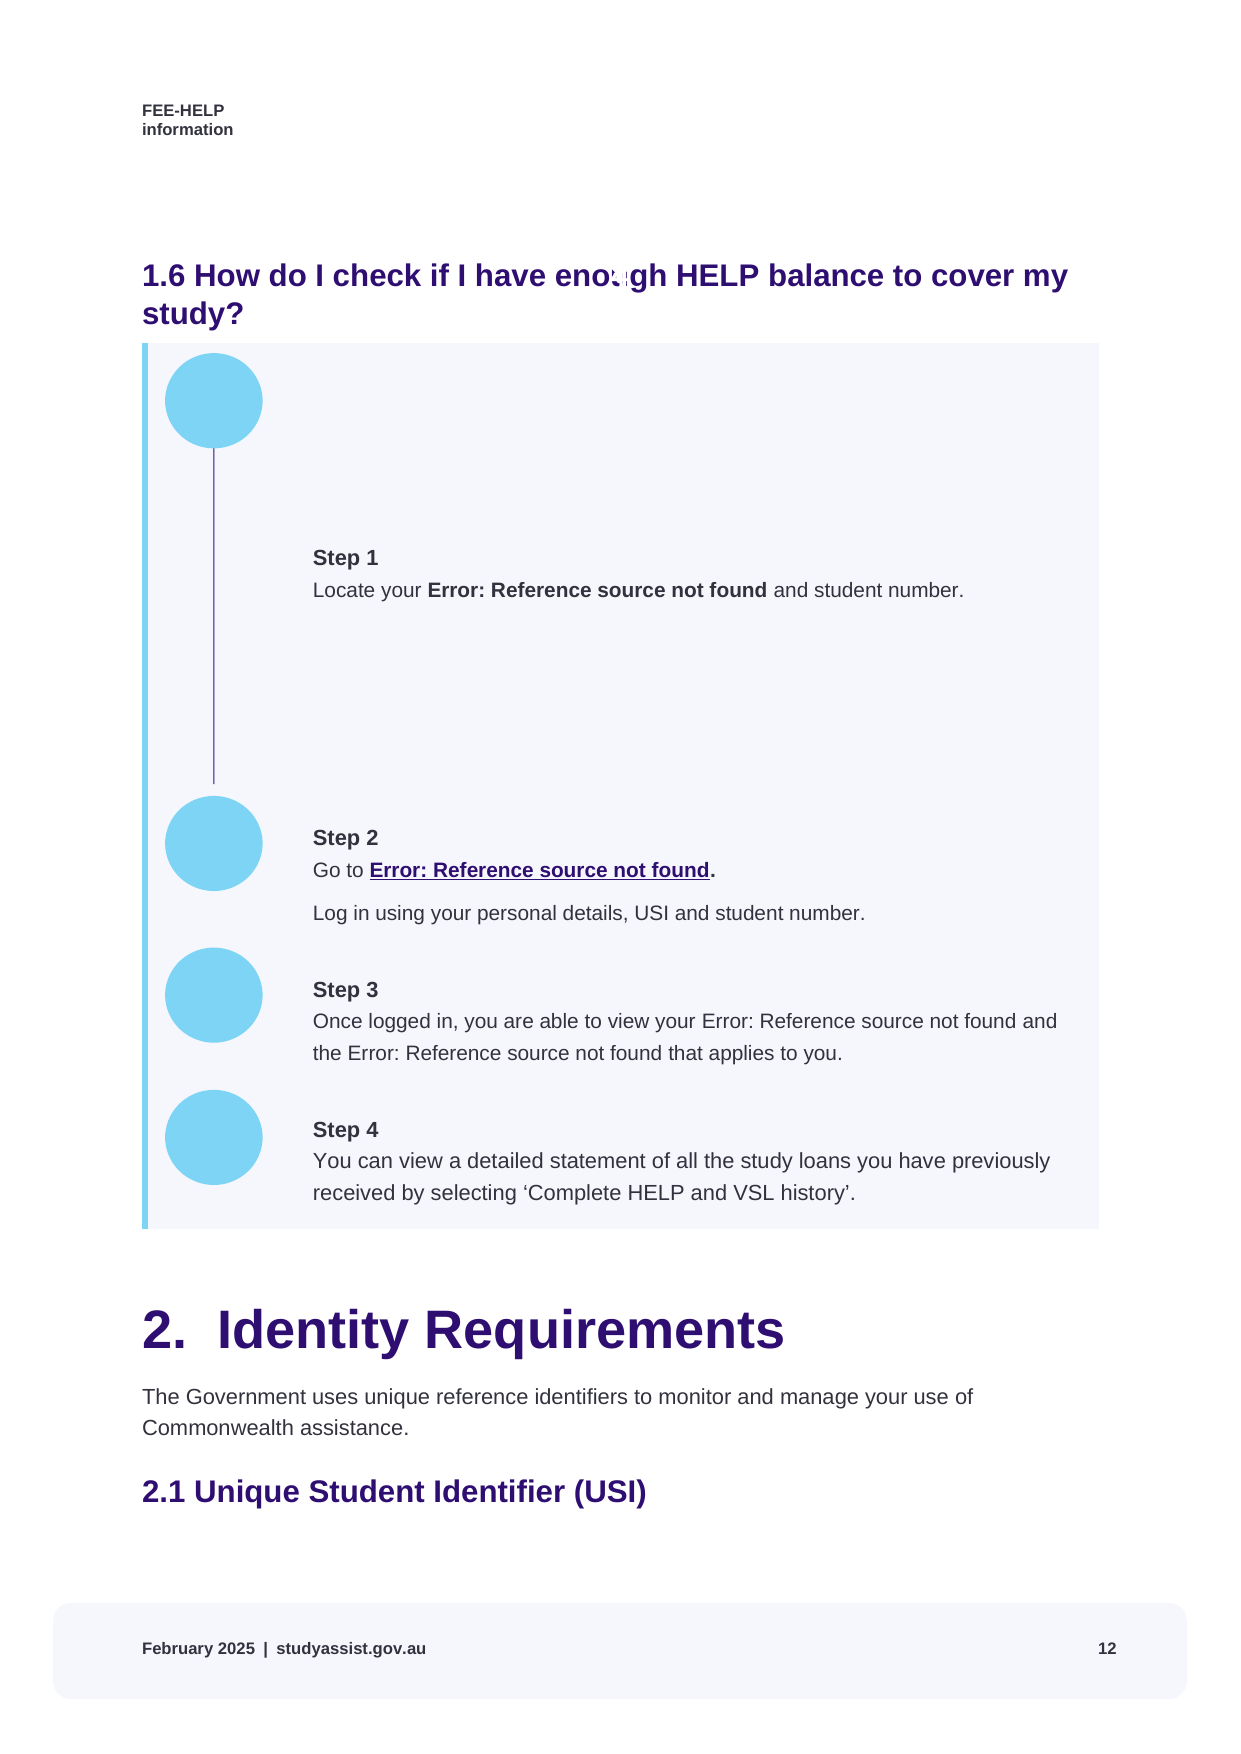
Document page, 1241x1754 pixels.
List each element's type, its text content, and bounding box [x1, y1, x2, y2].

table_cell [148, 948, 283, 1088]
table_cell [148, 796, 283, 948]
subtitle How do I check if I have enough HELP balance to cover my study? [142, 256, 1098, 331]
table_cell [148, 1088, 283, 1228]
table_header [148, 344, 283, 796]
subtitle Identity Requirements [142, 1298, 1098, 1360]
table_cell Step 3 Once logged in, you are able to view your Available HELP balance and the HELP loan limit that applies to you. [283, 948, 1098, 1088]
table_cell Step 2 Go to myHELPbalance (www.myHELPbalance.gov.au). Log in using your personal details, USI and student number. [283, 796, 1098, 948]
table_cell Step 4 You can view a detailed statement of all the study loans you have previously received by selecting ‘Complete HELP and VSL history’. [283, 1088, 1098, 1228]
subtitle Unique Student Identifier (USI) [142, 1472, 1098, 1509]
table_header Step 1 Locate your Unique Student Identifier (USI) and student number. [283, 344, 1098, 796]
text The Government uses unique reference identifiers to monitor and manage your use of Commonwealth assistance. [142, 1378, 1098, 1441]
